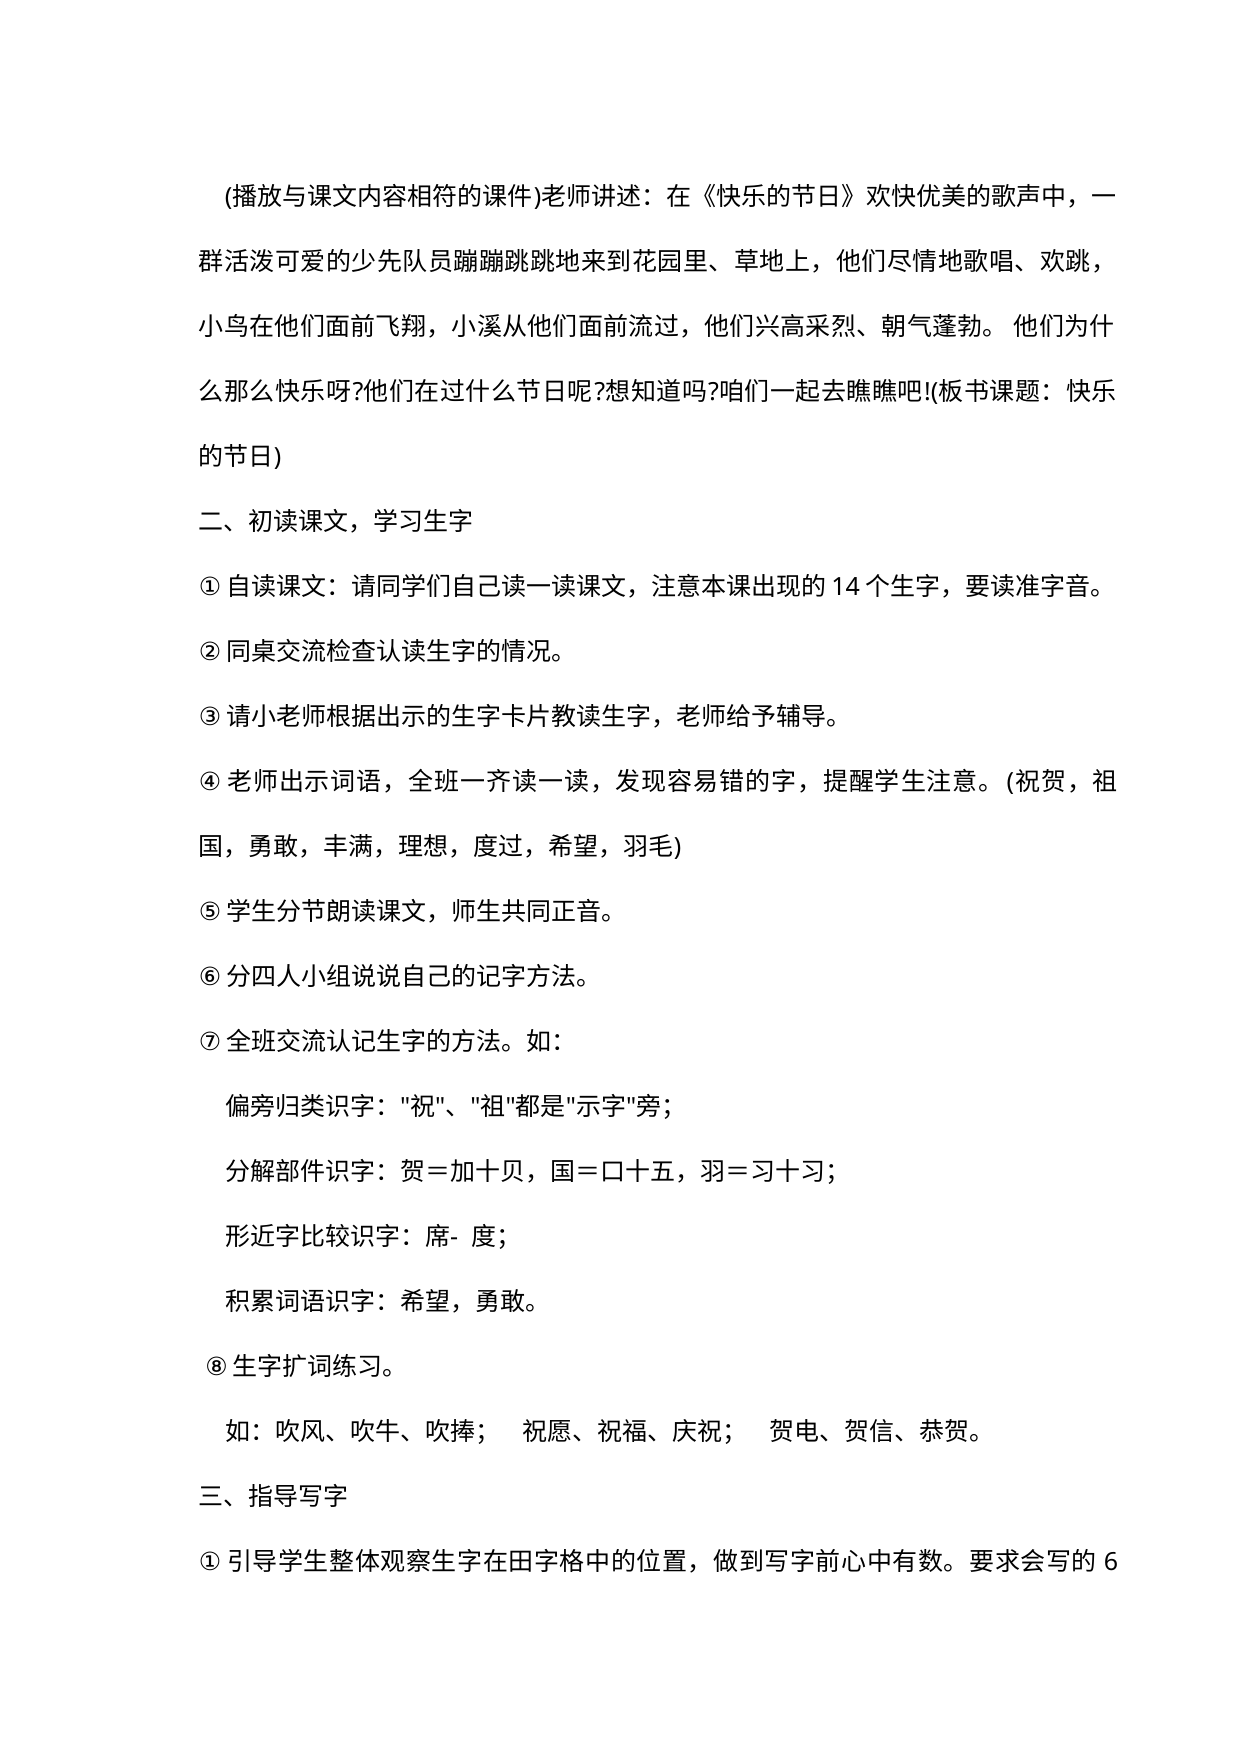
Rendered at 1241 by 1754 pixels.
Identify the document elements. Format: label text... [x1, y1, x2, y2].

table_cell ⑦全班交流认记生字的方法。如： [188, 1007, 1129, 1072]
table_cell 形近字比较识字：席- 度； [188, 1202, 1129, 1267]
table_cell 分解部件识字：贺＝加十贝，国＝口十五，羽＝习十习； [188, 1137, 1129, 1202]
table_cell ③请小老师根据出示的生字卡片教读生字，老师给予辅导。 [188, 682, 1129, 747]
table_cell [188, 1527, 1129, 1592]
table_cell (播放与课文内容相符的课件)老师讲述：在《快乐的节日》欢快优美的歌声中，一群活泼可爱的少先队员蹦蹦跳跳地来到花园里、草地上，他们尽情地歌唱、欢跳，小鸟在他们面前飞翔，小溪从他们面前流过，他们兴高采烈、朝气蓬勃。 他们为什么那么快乐呀?他们在过什么节日呢?想知道吗?咱们一起去瞧瞧吧!(板书课题：快乐的节日) [188, 162, 1129, 487]
table_cell ②同桌交流检查认读生字的情况。 [188, 617, 1129, 682]
table_cell 二、初读课文，学习生字 [188, 487, 1129, 552]
table_cell 偏旁归类识字："祝"、"祖"都是"示字"旁； [188, 1072, 1129, 1137]
table_cell ⑤学生分节朗读课文，师生共同正音。 [188, 877, 1129, 942]
table_cell ①自读课文：请同学们自己读一读课文，注意本课出现的14个生字，要读准字音。 [188, 552, 1129, 617]
table_cell ⑥分四人小组说说自己的记字方法。 [188, 942, 1129, 1007]
table_cell 三、指导写字 [188, 1462, 1129, 1527]
table_cell ④老师出示词语，全班一齐读一读，发现容易错的字，提醒学生注意。(祝贺，祖国，勇敢，丰满，理想，度过，希望，羽毛) [188, 747, 1129, 877]
table_cell 如：吹风、吹牛、吹捧； 祝愿、祝福、庆祝； 贺电、贺信、恭贺。 [188, 1397, 1129, 1462]
table_cell 积累词语识字：希望，勇敢。 [188, 1267, 1129, 1332]
table_cell ⑧生字扩词练习。 [188, 1332, 1129, 1397]
